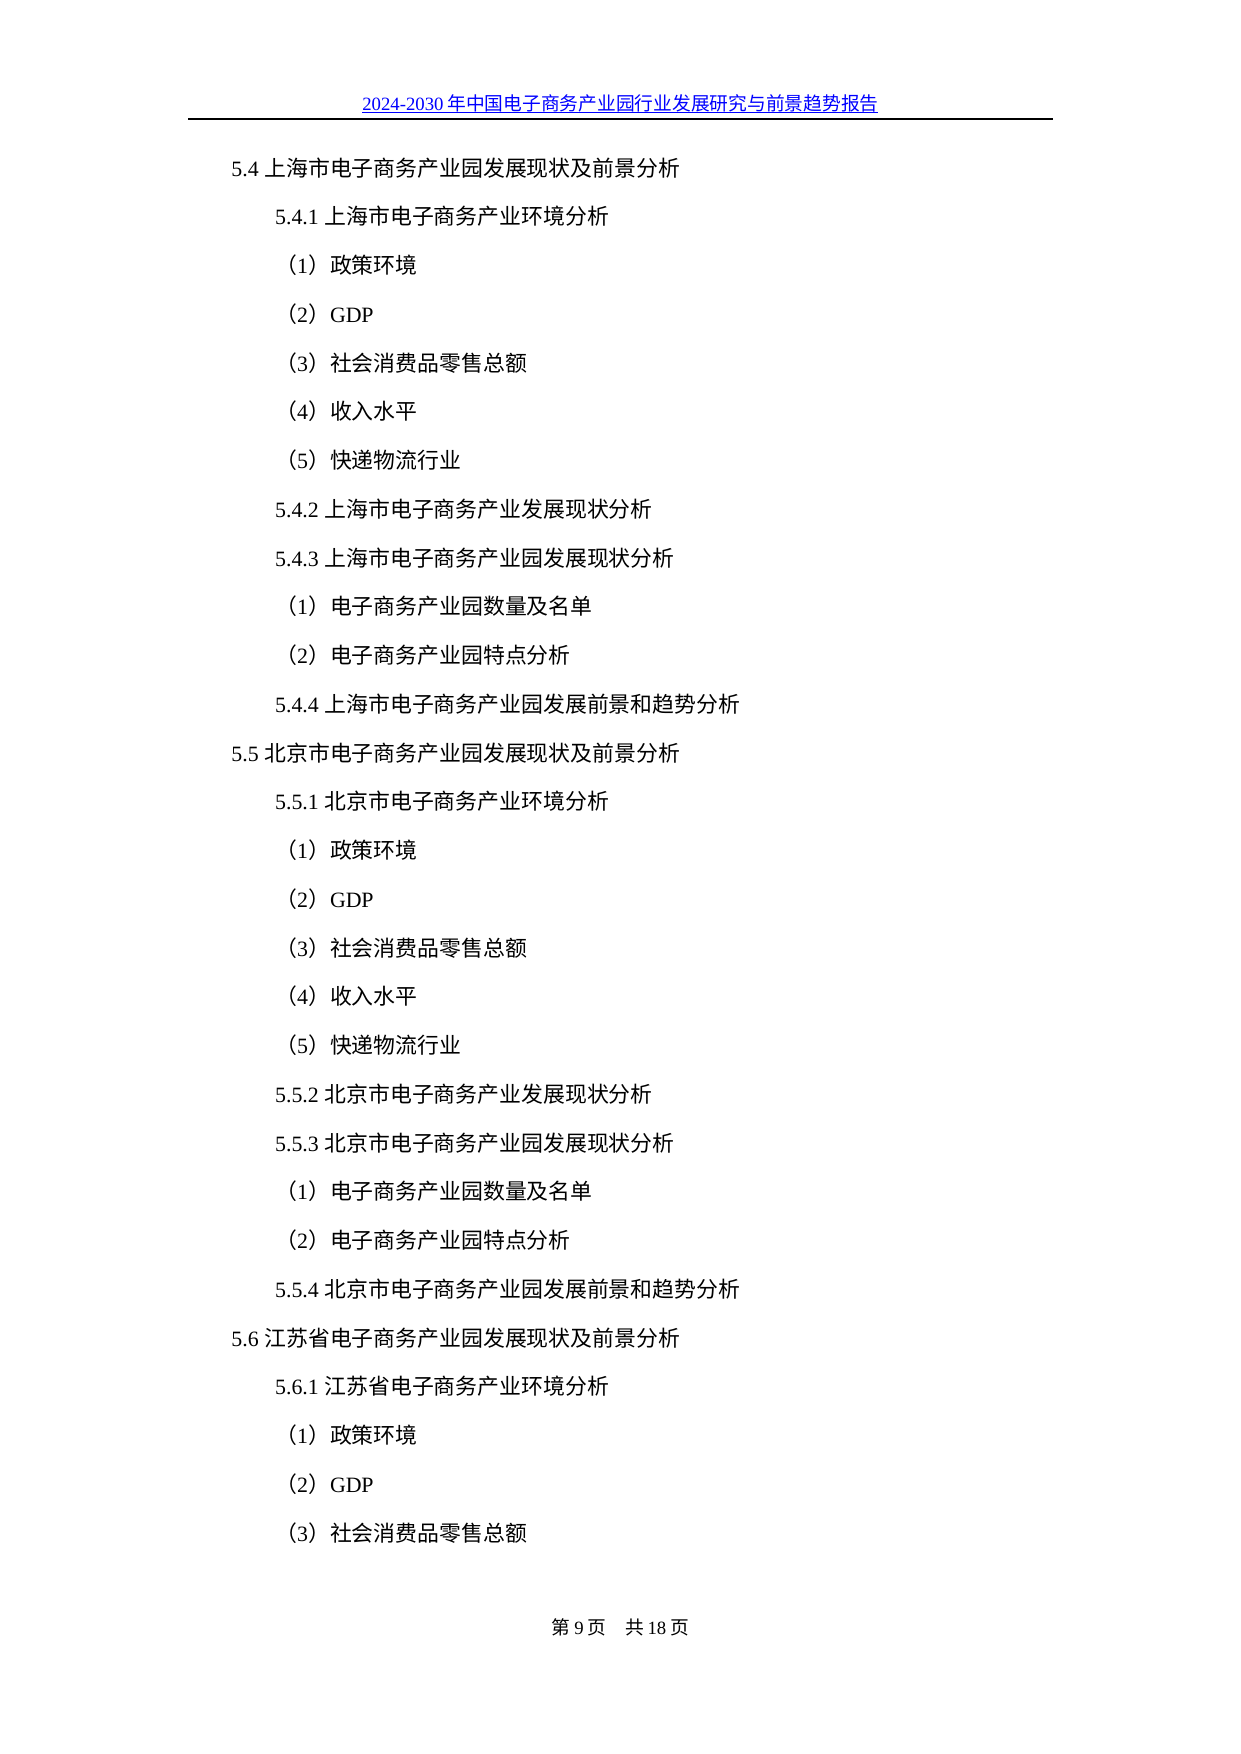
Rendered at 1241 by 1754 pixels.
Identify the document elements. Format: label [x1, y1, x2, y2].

text [187, 150, 1053, 1548]
